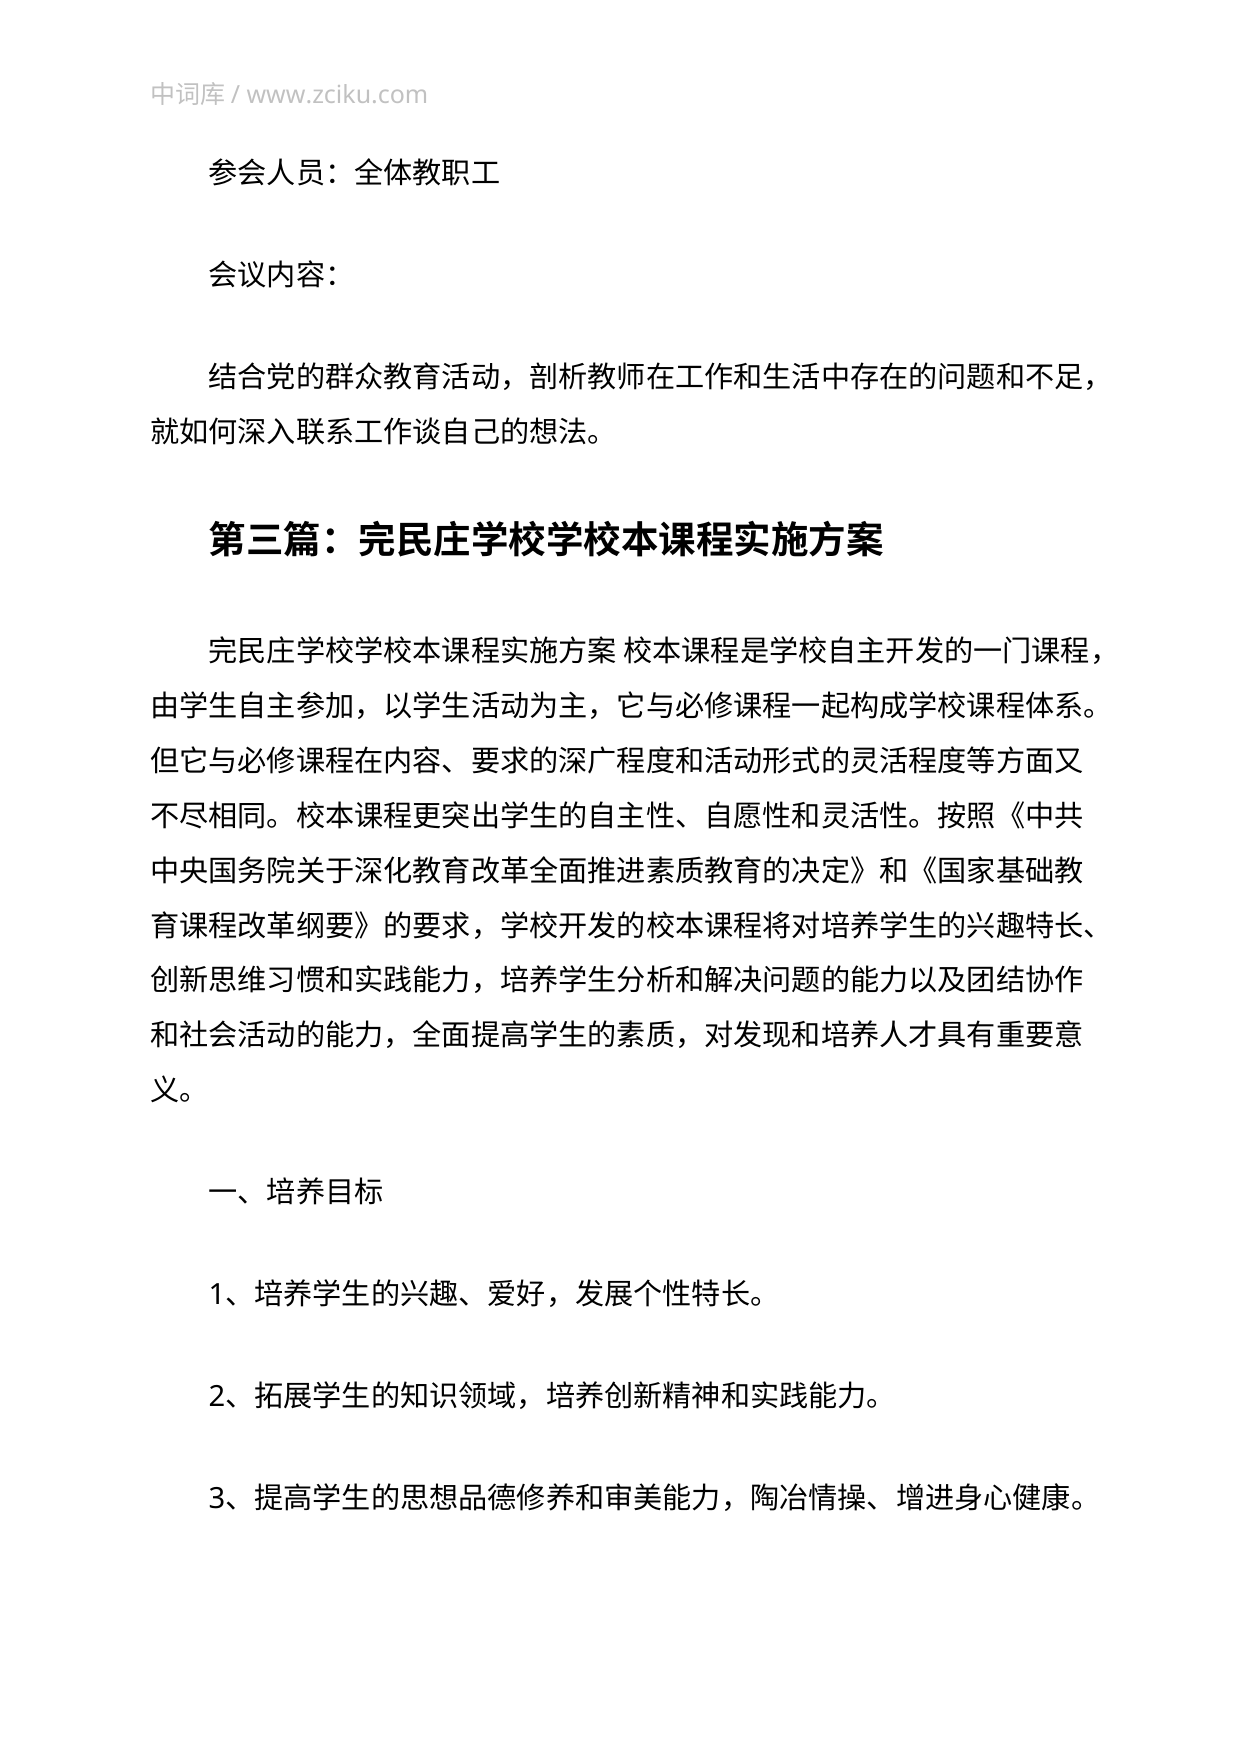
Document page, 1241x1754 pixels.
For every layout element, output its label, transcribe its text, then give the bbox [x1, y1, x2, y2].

text 第三篇：完民庄学校学校本课程实施方案 [150, 510, 1090, 564]
text 结合党的群众教育活动，剖析教师在工作和生活中存在的问题和不足，就如何深入联系工作谈自己的想法。 [150, 353, 1090, 451]
text 1、培养学生的兴趣、爱好，发展个性特长。 [150, 1270, 1090, 1313]
text 完民庄学校学校本课程实施方案 校本课程是学校自主开发的一门课程，由学生自主参加，以学生活动为主，它与必修课程一起构成学校课程体系。但它与必修课程在内容、要求的深广程度和活动形式的灵活程度等方面又不尽相同。校本课程更突出学生的自主性、自愿性和灵活性。按照《中共中央国务院关于深化教育改革全面推进素质教育的决定》和《国家基础教育课程改革纲要》的要求，学校开发的校本课程将对培养学生的兴趣特长、创新思维习惯和实践能力，培养学生分析和解决问题的能力以及团结协作和社会活动的能力，全面提高学生的素质，对发现和培养人才具有重要意义。 [150, 628, 1090, 1109]
text 3、提高学生的思想品德修养和审美能力，陶冶情操、增进身心健康。 [150, 1474, 1090, 1517]
text 参会人员：全体教职工 [150, 150, 1090, 192]
text 2、拓展学生的知识领域，培养创新精神和实践能力。 [150, 1372, 1090, 1415]
text 会议内容： [150, 252, 1090, 294]
text 一、培养目标 [150, 1168, 1090, 1211]
